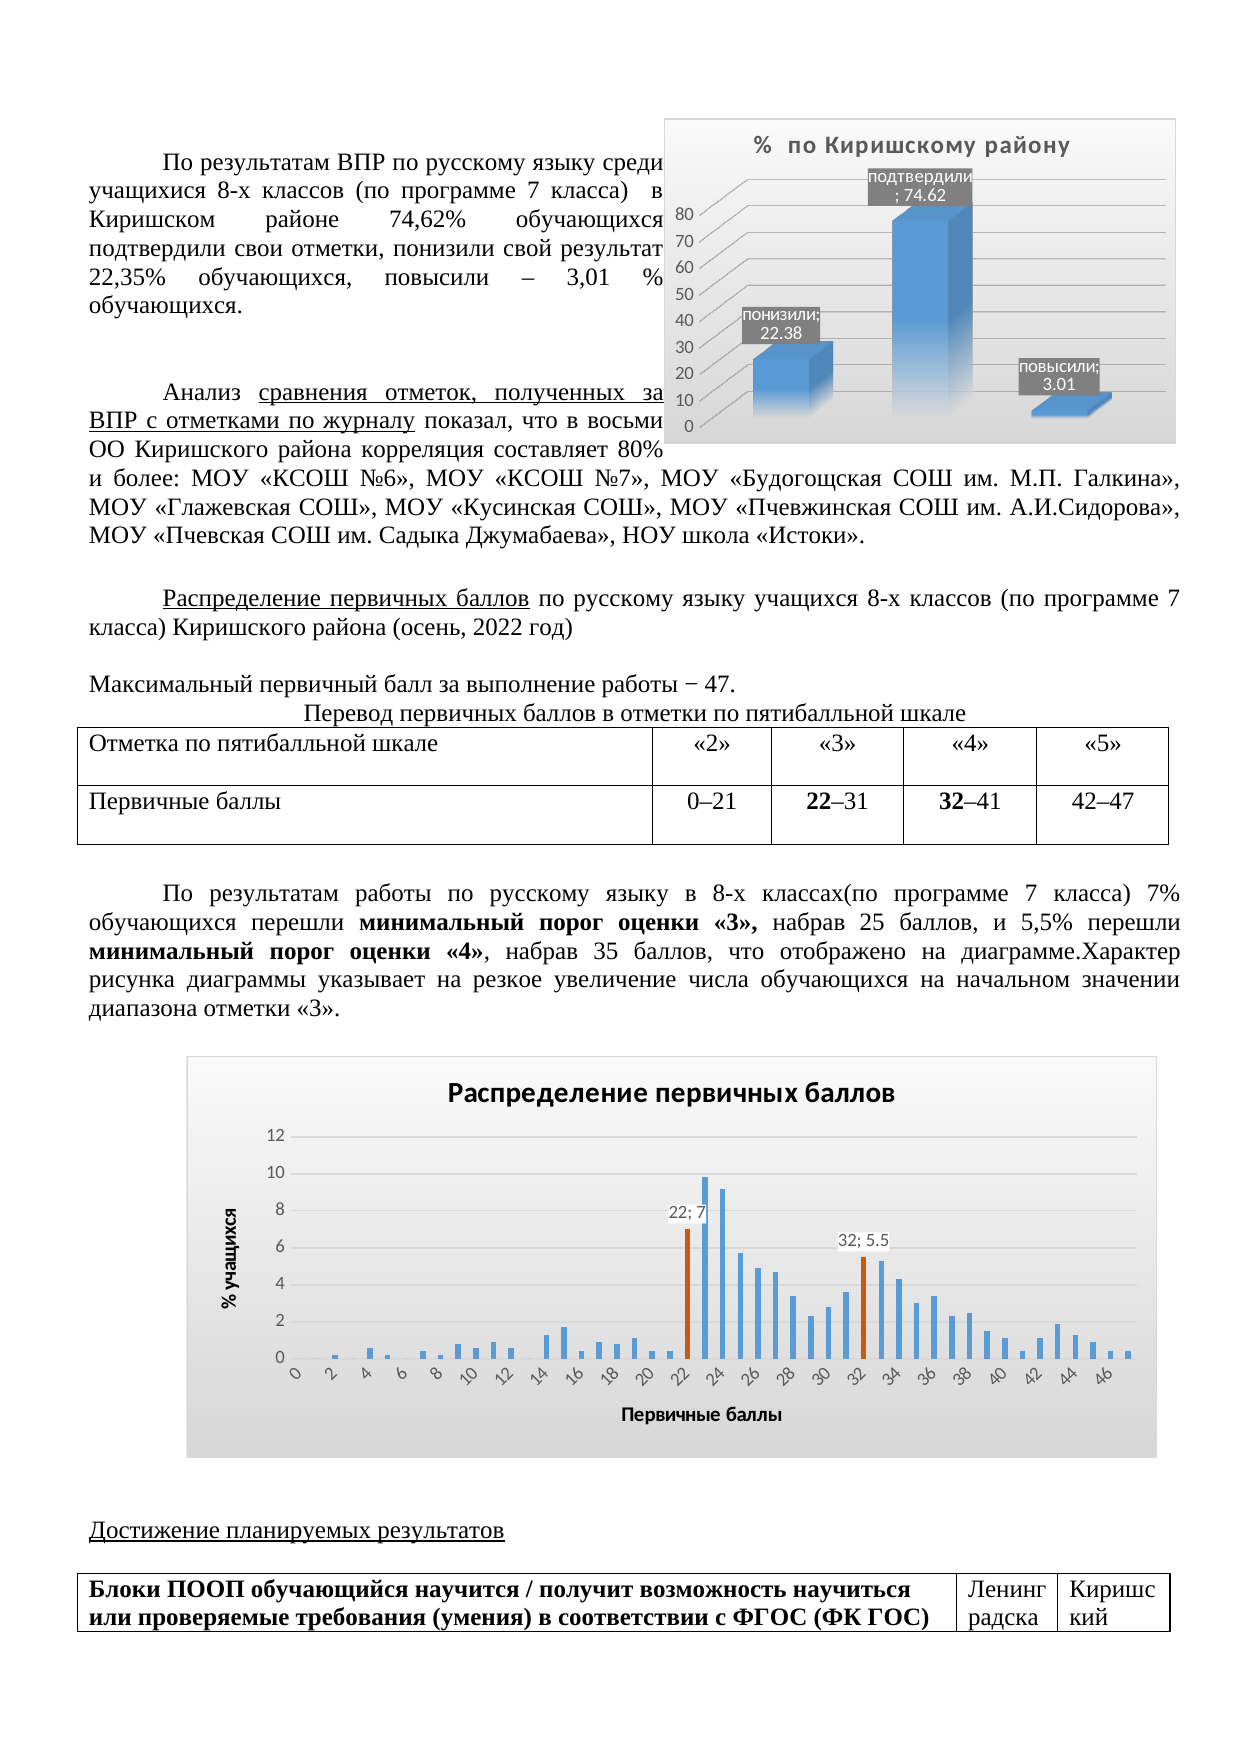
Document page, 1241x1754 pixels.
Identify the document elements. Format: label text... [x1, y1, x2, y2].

table_header «2» [653, 728, 771, 785]
text Анализ сравнения отметок, полученных за ВПР с отметками по журналу показал, что в восьми ОО Киришского района корреляция составляет 80% и более: МОУ «КСОШ №6», МОУ «КСОШ №7», МОУ «Будогощская СОШ им. М.П. Галкина», МОУ «Глажевская СОШ», МОУ «Кусинская СОШ», МОУ «Пчевжинская СОШ им. А.И.Сидорова», МОУ «Пчевская СОШ им. Садыка Джумабаева», НОУ школа «Истоки». [89, 377, 1181, 549]
table_cell 42–47 [1037, 786, 1168, 844]
text Распределение первичных баллов по русскому языку учащихся 8-х классов (по программе 7 класса) Киришского района (осень, 2022 год) [89, 583, 1181, 640]
text Достижение планируемых результатов [89, 1515, 1181, 1544]
text Максимальный первичный балл за выполнение работы − 47. [89, 669, 1181, 698]
table_cell 0–21 [653, 786, 771, 844]
table_header «3» [772, 728, 903, 785]
table_header «4» [904, 728, 1036, 785]
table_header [78, 1574, 956, 1631]
text По результатам работы по русскому языку в 8-х классах(по программе 7 класса) 7% обучающихся перешли минимальный порог оценки «3», набрав 25 баллов, и 5,5% перешли минимальный порог оценки «4», набрав 35 баллов, что отображено на диаграмме.Характер рисунка диаграммы указывает на резкое увеличение числа обучающихся на начальном значении диапазона отметки «3». [89, 878, 1181, 1022]
table_header Киришский район [1058, 1574, 1169, 1631]
table_cell 32–41 [904, 786, 1036, 844]
table_header Ленинградская обл. [957, 1574, 1057, 1631]
text Перевод первичных баллов в отметки по пятибалльной шкале [89, 698, 1181, 727]
table_cell 22–31 [772, 786, 903, 844]
table_cell Первичные баллы [78, 786, 652, 844]
table_header Отметка по пятибалльной шкале [78, 728, 652, 785]
table_header «5» [1037, 728, 1168, 785]
text По результатам ВПР по русскому языку среди учащихися 8-х классов (по программе 7 класса) в Киришском районе 74,62% обучающихся подтвердили свои отметки, понизили свой результат 22,35% обучающихся, повысили – 3,01 % обучающихся. [89, 147, 664, 319]
